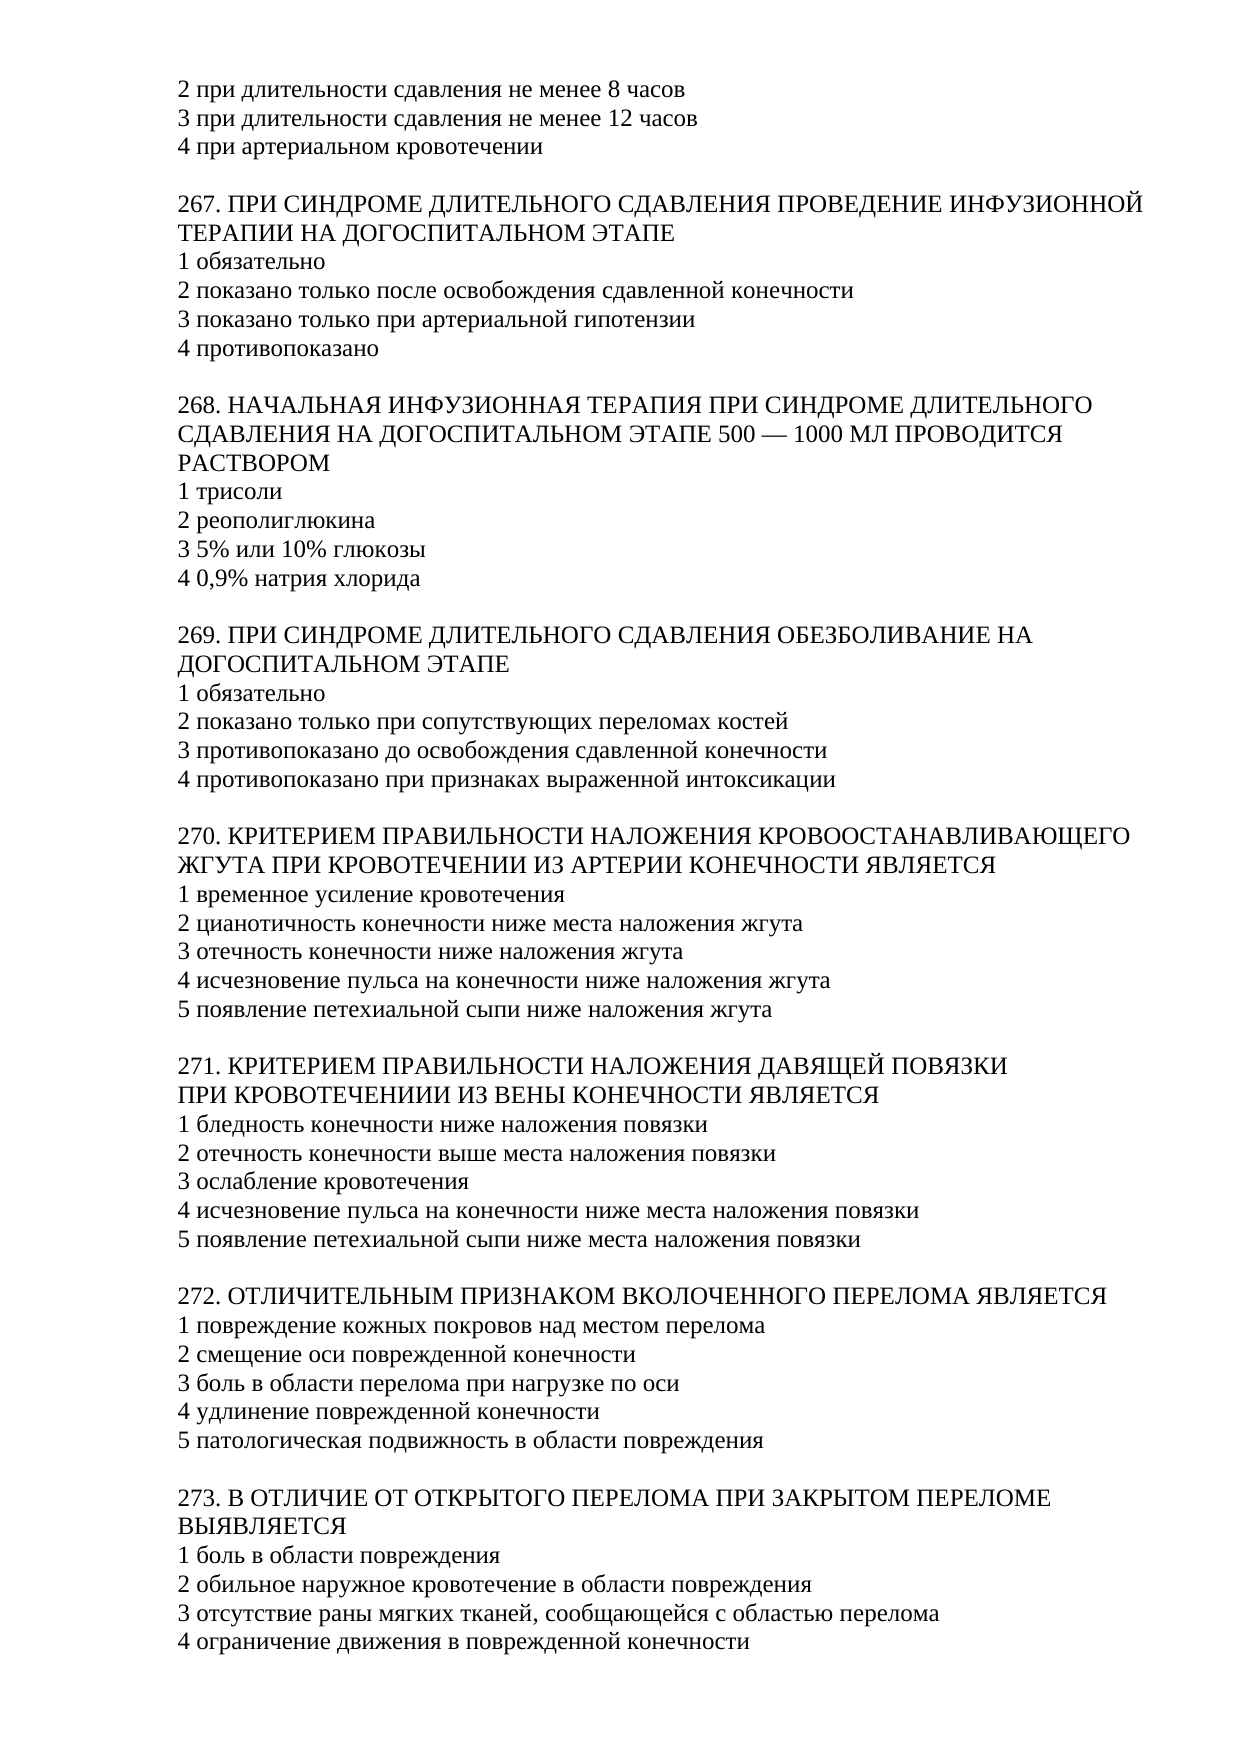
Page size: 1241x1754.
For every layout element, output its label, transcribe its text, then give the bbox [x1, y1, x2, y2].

text 4 исчезновение пульса на конечности ниже места наложения повязки [177, 1195, 1167, 1224]
text 2 обильное наружное кровотечение в области повреждения [177, 1569, 1167, 1598]
text 2 цианотичность конечности ниже места наложения жгута [177, 908, 1167, 936]
text 4 0,9% натрия хлорида [177, 563, 1167, 591]
text 1 трисоли [177, 476, 1167, 505]
text 2 отечность конечности выше места наложения повязки [177, 1138, 1167, 1166]
text 3 отечность конечности ниже наложения жгута [177, 936, 1167, 965]
text 2 реополиглюкина [177, 505, 1167, 534]
text 1 обязательно [177, 246, 1167, 275]
text 5 появление петехиальной сыпи ниже наложения жгута [177, 994, 1167, 1023]
text 272. ОТЛИЧИТЕЛЬНЫМ ПРИЗНАКОМ ВКОЛОЧЕННОГО ПЕРЕЛОМА ЯВЛЯЕТСЯ [177, 1253, 1167, 1310]
text 3 противопоказано до освобождения сдавленной конечности [177, 735, 1167, 764]
text 1 повреждение кожных покровов над местом перелома [177, 1310, 1167, 1339]
text 4 при артериальном кровотечении [177, 131, 1167, 160]
text 4 ограничение движения в поврежденной конечности [177, 1626, 1167, 1655]
text 4 удлинение поврежденной конечности [177, 1396, 1167, 1425]
text 1 бледность конечности ниже наложения повязки [177, 1109, 1167, 1138]
text 2 смещение оси поврежденной конечности [177, 1339, 1167, 1368]
text 3 боль в области перелома при нагрузке по оси [177, 1368, 1167, 1396]
text 4 противопоказано при признаках выраженной интоксикации [177, 764, 1167, 793]
text 269. ПРИ СИНДРОМЕ ДЛИТЕЛЬНОГО СДАВЛЕНИЯ ОБЕЗБОЛИВАНИЕ НА ДОГОСПИТАЛЬНОМ ЭТАПЕ [177, 620, 1167, 678]
text 2 показано только при сопутствующих переломах костей [177, 706, 1167, 735]
text 3 при длительности сдавления не менее 12 часов [177, 103, 1167, 131]
text 2 показано только после освобождения сдавленной конечности [177, 275, 1167, 304]
text 1 обязательно [177, 678, 1167, 706]
text 3 5% или 10% глюкозы [177, 534, 1167, 563]
text 5 появление петехиальной сыпи ниже места наложения повязки [177, 1224, 1167, 1253]
text 270. КРИТЕРИЕМ ПРАВИЛЬНОСТИ НАЛОЖЕНИЯ КРОВООСТАНАВЛИВАЮЩЕГО ЖГУТА ПРИ КРОВОТЕЧЕНИИ ИЗ АРТЕРИИ КОНЕЧНОСТИ ЯВЛЯЕТСЯ [177, 793, 1167, 879]
text 3 показано только при артериальной гипотензии [177, 304, 1167, 333]
text 271. КРИТЕРИЕМ ПРАВИЛЬНОСТИ НАЛОЖЕНИЯ ДАВЯЩЕЙ ПОВЯЗКИ ПРИ КРОВОТЕЧЕНИИИ ИЗ ВЕНЫ КОНЕЧНОСТИ ЯВЛЯЕТСЯ [177, 1023, 1167, 1109]
text 1 боль в области повреждения [177, 1540, 1167, 1569]
text 1 временное усиление кровотечения [177, 879, 1167, 908]
text 268. НАЧАЛЬНАЯ ИНФУЗИОННАЯ ТЕРАПИЯ ПРИ СИНДРОМЕ ДЛИТЕЛЬНОГО СДАВЛЕНИЯ НА ДОГОСПИТАЛЬНОМ ЭТАПЕ 500 — 1000 МЛ ПРОВОДИТСЯ РАСТВОРОМ [177, 390, 1167, 476]
text 3 ослабление кровотечения [177, 1166, 1167, 1195]
text 267. ПРИ СИНДРОМЕ ДЛИТЕЛЬНОГО СДАВЛЕНИЯ ПРОВЕДЕНИЕ ИНФУЗИОННОЙ ТЕРАПИИ НА ДОГОСПИТАЛЬНОМ ЭТАПЕ [177, 189, 1167, 246]
text 4 противопоказано [177, 333, 1167, 361]
text 2 при длительности сдавления не менее 8 часов [177, 74, 1167, 103]
text 5 патологическая подвижность в области повреждения [177, 1425, 1167, 1454]
text 4 исчезновение пульса на конечности ниже наложения жгута [177, 965, 1167, 994]
text 3 отсутствие раны мягких тканей, сообщающейся с областью перелома [177, 1598, 1167, 1626]
text 273. В ОТЛИЧИЕ ОТ ОТКРЫТОГО ПЕРЕЛОМА ПРИ ЗАКРЫТОМ ПЕРЕЛОМЕ ВЫЯВЛЯЕТСЯ [177, 1454, 1167, 1540]
